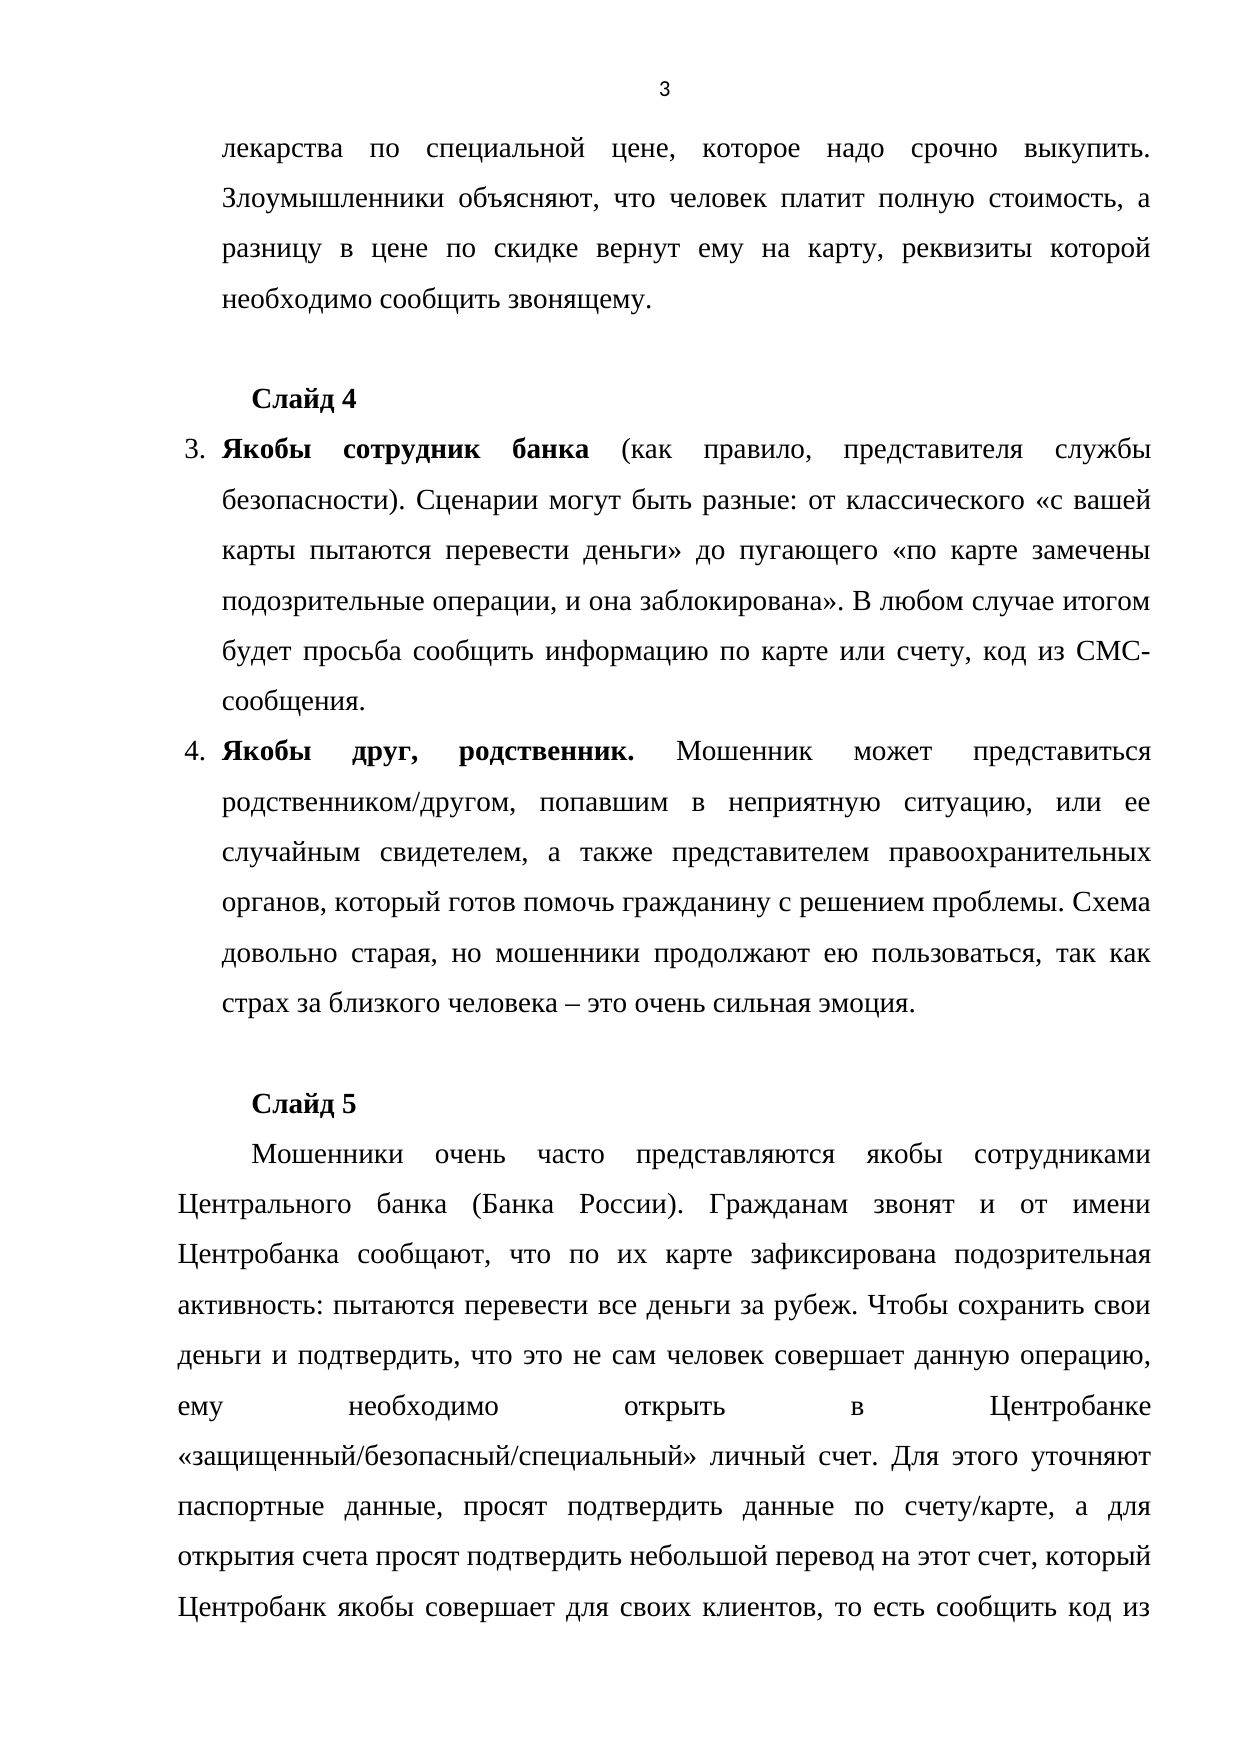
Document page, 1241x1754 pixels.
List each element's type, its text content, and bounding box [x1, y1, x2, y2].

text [177, 1136, 1152, 1622]
text Слайд 5 [177, 1086, 1152, 1119]
text Слайд 4 [177, 381, 1152, 415]
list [184, 130, 1152, 314]
list Якобы друг, родственник. Мошенник может представиться родственником/другом, попавшим в неприятную ситуацию, или ее случайным свидетелем, а также представителем правоохранительных органов, который готов помочь гражданину с решением проблемы. Схема довольно старая, но мошенники продолжают ею пользоваться, так как страх за близкого человека – это очень сильная эмоция. [184, 733, 1152, 1019]
list Якобы сотрудник банка (как правило, представителя службы безопасности). Сценарии могут быть разные: от классического «с вашей карты пытаются перевести деньги» до пугающего «по карте замечены подозрительные операции, и она заблокирована». В любом случае итогом будет просьба сообщить информацию по карте или счету, код из СМС-сообщения. [184, 432, 1152, 717]
